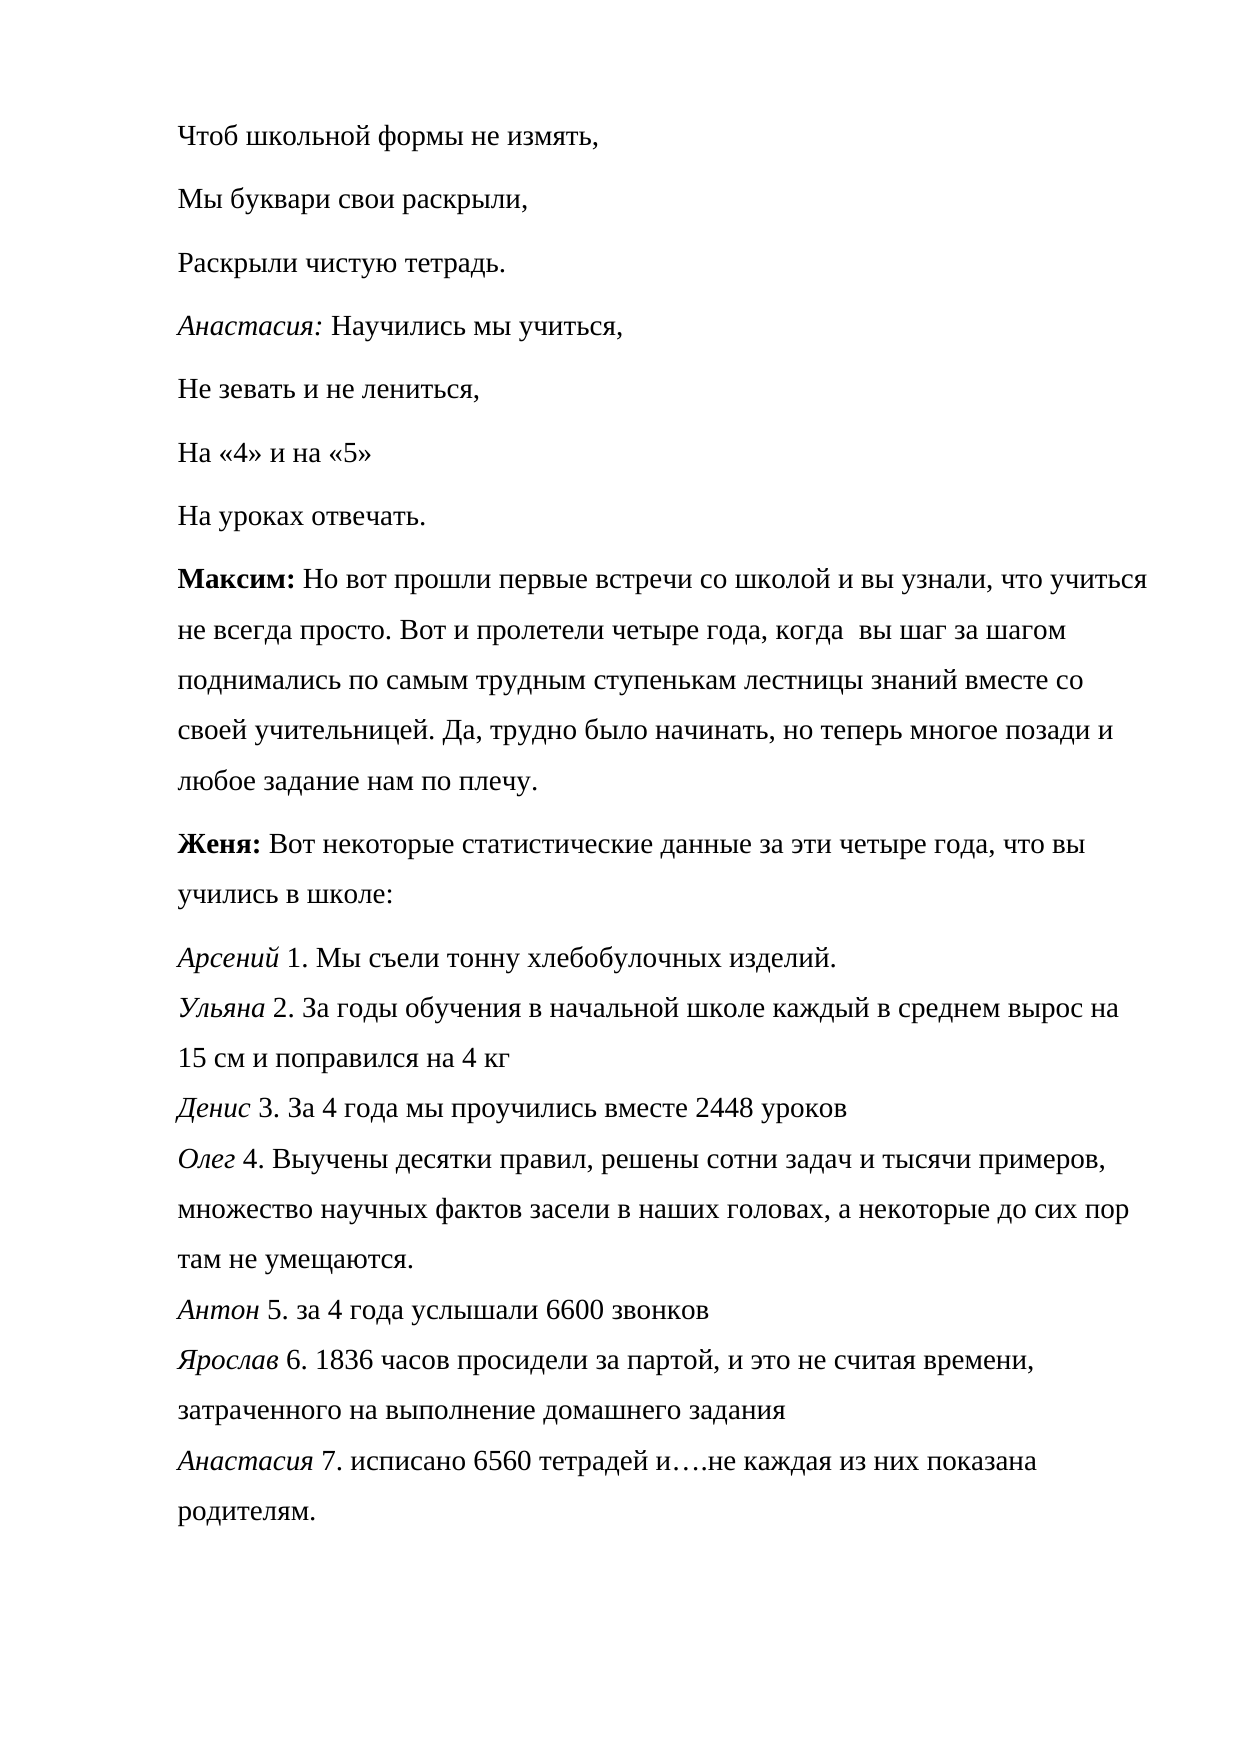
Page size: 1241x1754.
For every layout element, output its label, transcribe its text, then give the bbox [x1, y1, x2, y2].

text Арсений 1. Мы съели тонну хлебобулочных изделий. Ульяна 2. За годы обучения в начальной школе каждый в среднем вырос на 15 см и поправился на 4 кг Денис 3. За 4 года мы проучились вместе 2448 уроков Олег 4. Выучены десятки правил, решены сотни задач и тысячи примеров, множество научных фактов засели в наших головах, а некоторые до сих пор там не умещаются. Антон 5. за 4 года услышали 6600 звонков Ярослав 6. 1836 часов просидели за партой, и это не считая времени, затраченного на выполнение домашнего задания Анастасия 7. исписано 6560 тетрадей и….не каждая из них показана родителям. [177, 940, 1152, 1527]
text Максим: Но вот прошли первые встречи со школой и вы узнали, что учиться не всегда просто. Вот и пролетели четыре года, когда вы шаг за шагом поднимались по самым трудным ступенькам лестницы знаний вместе со своей учительницей. Да, трудно было начинать, но теперь многое позади и любое задание нам по плечу. [177, 561, 1152, 796]
text Раскрыли чистую тетрадь. [177, 245, 1152, 278]
text Женя: Вот некоторые статистические данные за эти четыре года, что вы учились в школе: [177, 826, 1152, 910]
text Не зевать и не лениться, [177, 371, 1152, 405]
text Мы буквари свои раскрыли, [177, 181, 1152, 215]
text На «4» и на «5» [177, 435, 1152, 468]
text Чтоб школьной формы не измять, [177, 118, 1152, 152]
text Анастасия: Научились мы учиться, [177, 308, 1152, 342]
text На уроках отвечать. [177, 498, 1152, 532]
